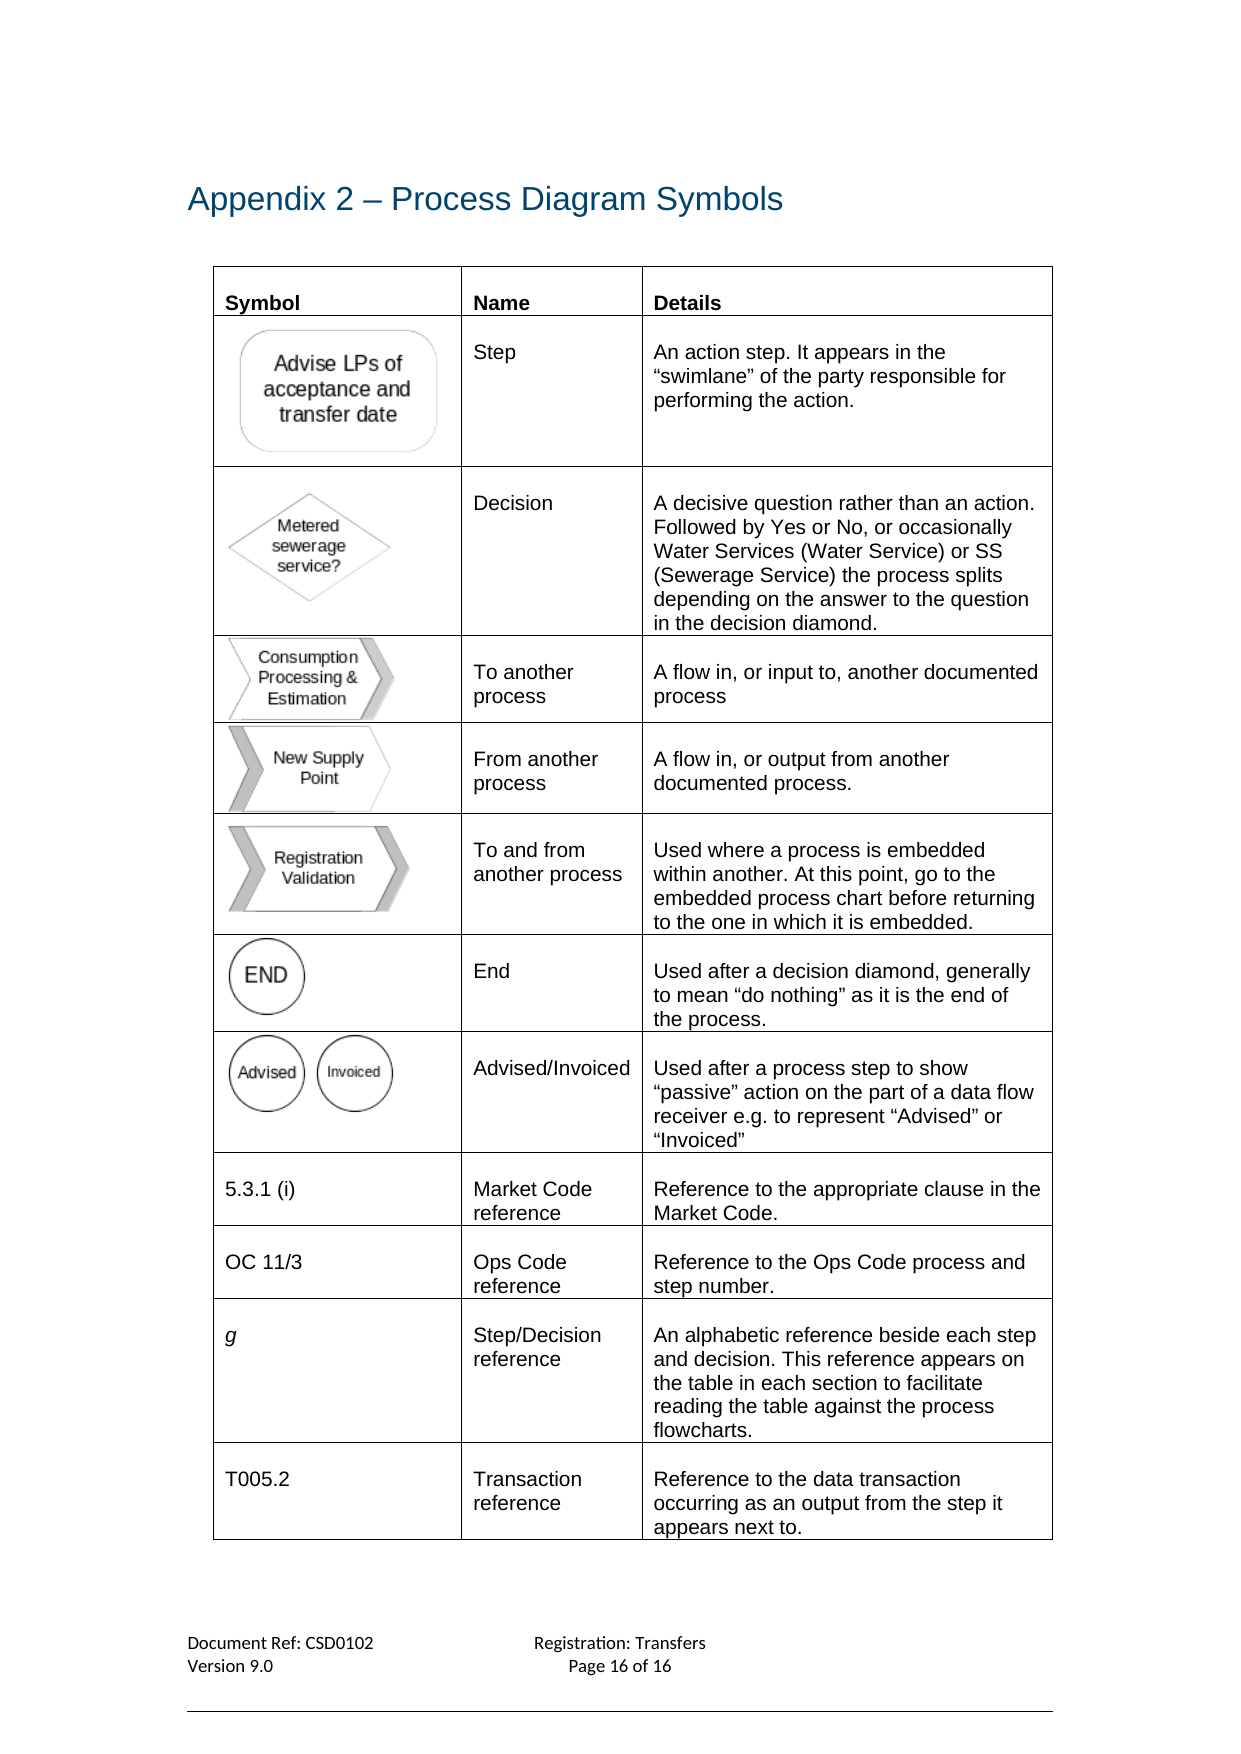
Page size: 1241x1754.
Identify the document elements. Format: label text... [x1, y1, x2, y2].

table_cell Transaction reference [462, 1443, 642, 1539]
table_cell Reference to the appropriate clause in the Market Code. [643, 1153, 1052, 1224]
table_cell To and from another process [462, 814, 642, 934]
table_cell An action step. It appears in the “swimlane” of the party responsible for performing the action. [643, 316, 1052, 466]
table_cell To another process [462, 636, 642, 722]
subtitle Appendix 2 – Process Diagram Symbols [187, 179, 1053, 218]
table_cell g [214, 1299, 461, 1442]
table_cell From another process [462, 723, 642, 813]
table_cell Used after a decision diamond, generally to mean “do nothing” as it is the end of the process. [643, 935, 1052, 1031]
table_cell A decisive question rather than an action. Followed by Yes or No, or occasionally Water Services (Water Service) or SS (Sewerage Service) the process splits depending on the answer to the question in the decision diamond. [643, 467, 1052, 635]
table_cell [214, 1032, 461, 1152]
table_cell T005.2 [214, 1443, 461, 1539]
table_cell 5.3.1 (i) [214, 1153, 461, 1224]
table_cell [214, 723, 461, 813]
table_cell Used after a process step to show “passive” action on the part of a data flow receiver e.g. to represent “Advised” or “Invoiced” [643, 1032, 1052, 1152]
table_cell Market Code reference [462, 1153, 642, 1224]
table_cell End [462, 935, 642, 1031]
table_header Symbol [214, 267, 461, 315]
table_cell Decision [462, 467, 642, 635]
table_header Details [643, 267, 1052, 315]
table_cell Reference to the data transaction occurring as an output from the step it appears next to. [643, 1443, 1052, 1539]
table_cell Used where a process is embedded within another. At this point, go to the embedded process chart before returning to the one in which it is embedded. [643, 814, 1052, 934]
table_cell [214, 935, 461, 1031]
table_cell Ops Code reference [462, 1226, 642, 1297]
table_cell [214, 316, 461, 466]
table_cell A flow in, or output from another documented process. [643, 723, 1052, 813]
table_cell Advised/Invoiced [462, 1032, 642, 1152]
table_cell Step/Decision reference [462, 1299, 642, 1442]
table_cell OC 11/3 [214, 1226, 461, 1297]
table_cell An alphabetic reference beside each step and decision. This reference appears on the table in each section to facilitate reading the table against the process flowcharts. [643, 1299, 1052, 1442]
table_cell A flow in, or input to, another documented process [643, 636, 1052, 722]
table_cell [214, 814, 461, 934]
table_cell [214, 636, 461, 722]
table_header Name [462, 267, 642, 315]
table_cell Reference to the Ops Code process and step number. [643, 1226, 1052, 1297]
table_cell Step [462, 316, 642, 466]
table_cell [214, 467, 461, 635]
